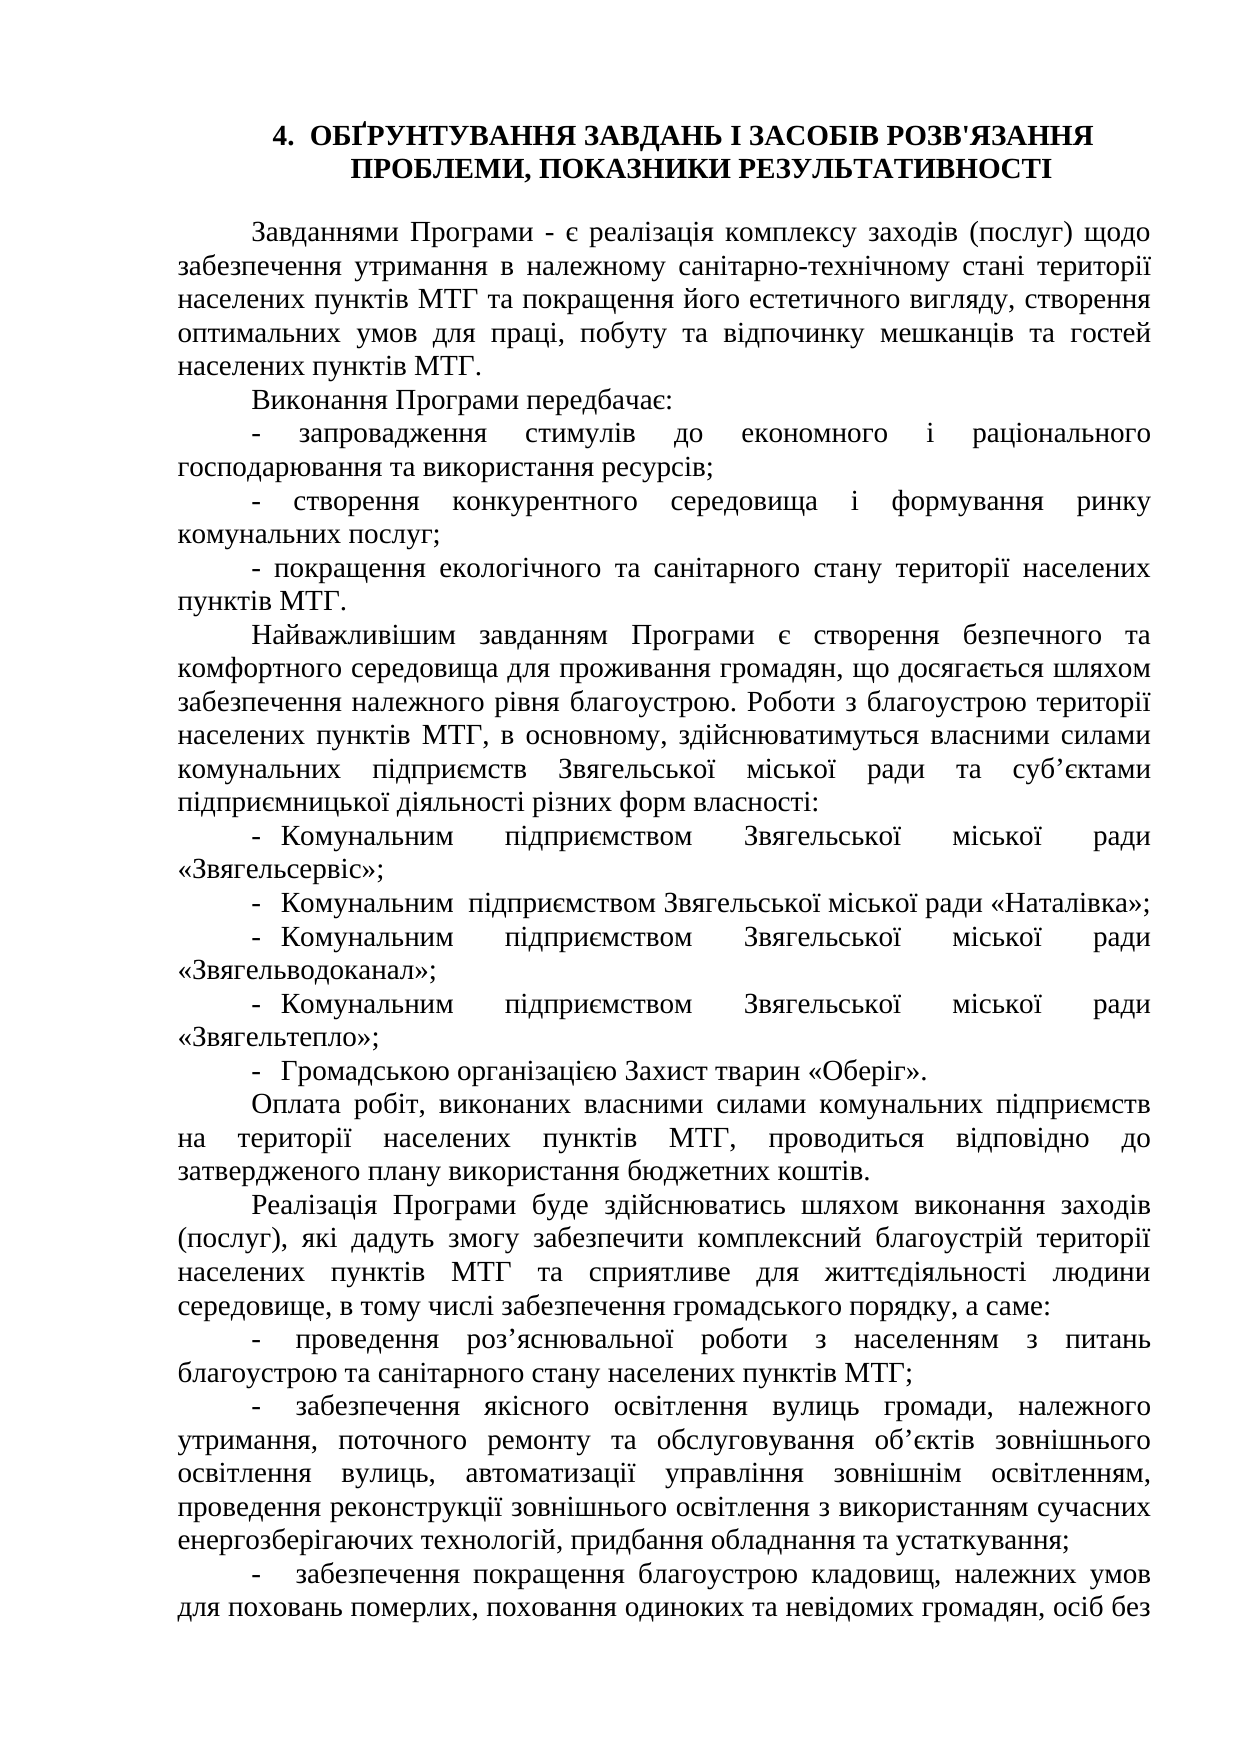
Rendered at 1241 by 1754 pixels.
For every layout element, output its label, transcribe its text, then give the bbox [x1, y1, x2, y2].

text Оплата робіт, виконаних власними силами комунальних підприємств на території населених пунктів МТГ, проводиться відповідно до затвердженого плану використання бюджетних коштів. [177, 1086, 1152, 1187]
list проведення розʼяснювальної роботи з населенням з питань благоустрою та санітарного стану населених пунктів МТГ; [177, 1321, 1152, 1388]
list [177, 1556, 1152, 1623]
text - запровадження стимулів до економного і раціонального господарювання та використання ресурсів; [177, 416, 1152, 483]
text Виконання Програми передбачає: [177, 382, 1152, 416]
text Найважливішим завданням Програми є створення безпечного та комфортного середовища для проживання громадян, що досягається шляхом забезпечення належного рівня благоустрою. Роботи з благоустрою території населених пунктів МТГ, в основному, здійснюватимуться власними силами комунальних підприємств Звягельської міської ради та суб’єктами підприємницької діяльності різних форм власності: [177, 617, 1152, 818]
list Громадською організацією Захист тварин «Оберіг». [177, 1053, 1152, 1086]
list ОБҐРУНТУВАННЯ ЗАВДАНЬ І ЗАСОБІВ РОЗВ'ЯЗАННЯ ПРОБЛЕМИ, ПОКАЗНИКИ РЕЗУЛЬТАТИВНОСТІ [214, 118, 1152, 185]
text Завданнями Програми - є реалізація комплексу заходів (послуг) щодо забезпечення утримання в належному санітарно-технічному стані території населених пунктів МТГ та покращення його естетичного вигляду, створення оптимальних умов для праці, побуту та відпочинку мешканців та гостей населених пунктів МТГ. [177, 214, 1152, 382]
list Комунальним підприємством Звягельської міської ради «Звягельтепло»; [177, 986, 1152, 1053]
list Комунальним підприємством Звягельської міської ради «Наталівка»; [177, 885, 1152, 919]
list Комунальним підприємством Звягельської міської ради «Звягельсервіс»; [177, 818, 1152, 885]
list забезпечення якісного освітлення вулиць громади, належного утримання, поточного ремонту та обслуговування обʼєктів зовнішнього освітлення вулиць, автоматизації управління зовнішнім освітленням, проведення реконструкції зовнішнього освітлення з використанням сучасних енергозберігаючих технологій, придбання обладнання та устаткування; [177, 1388, 1152, 1556]
text Реалізація Програми буде здійснюватись шляхом виконання заходів (послуг), які дадуть змогу забезпечити комплексний благоустрій території населених пунктів МТГ та сприятливе для життєдіяльності людини середовище, в тому числі забезпечення громадського порядку, а саме: [177, 1187, 1152, 1321]
text - створення конкурентного середовища і формування ринку комунальних послуг; [177, 483, 1152, 550]
list Комунальним підприємством Звягельської міської ради «Звягельводоканал»; [177, 919, 1152, 986]
text - покращення екологічного та санітарного стану території населених пунктів МТГ. [177, 550, 1152, 617]
